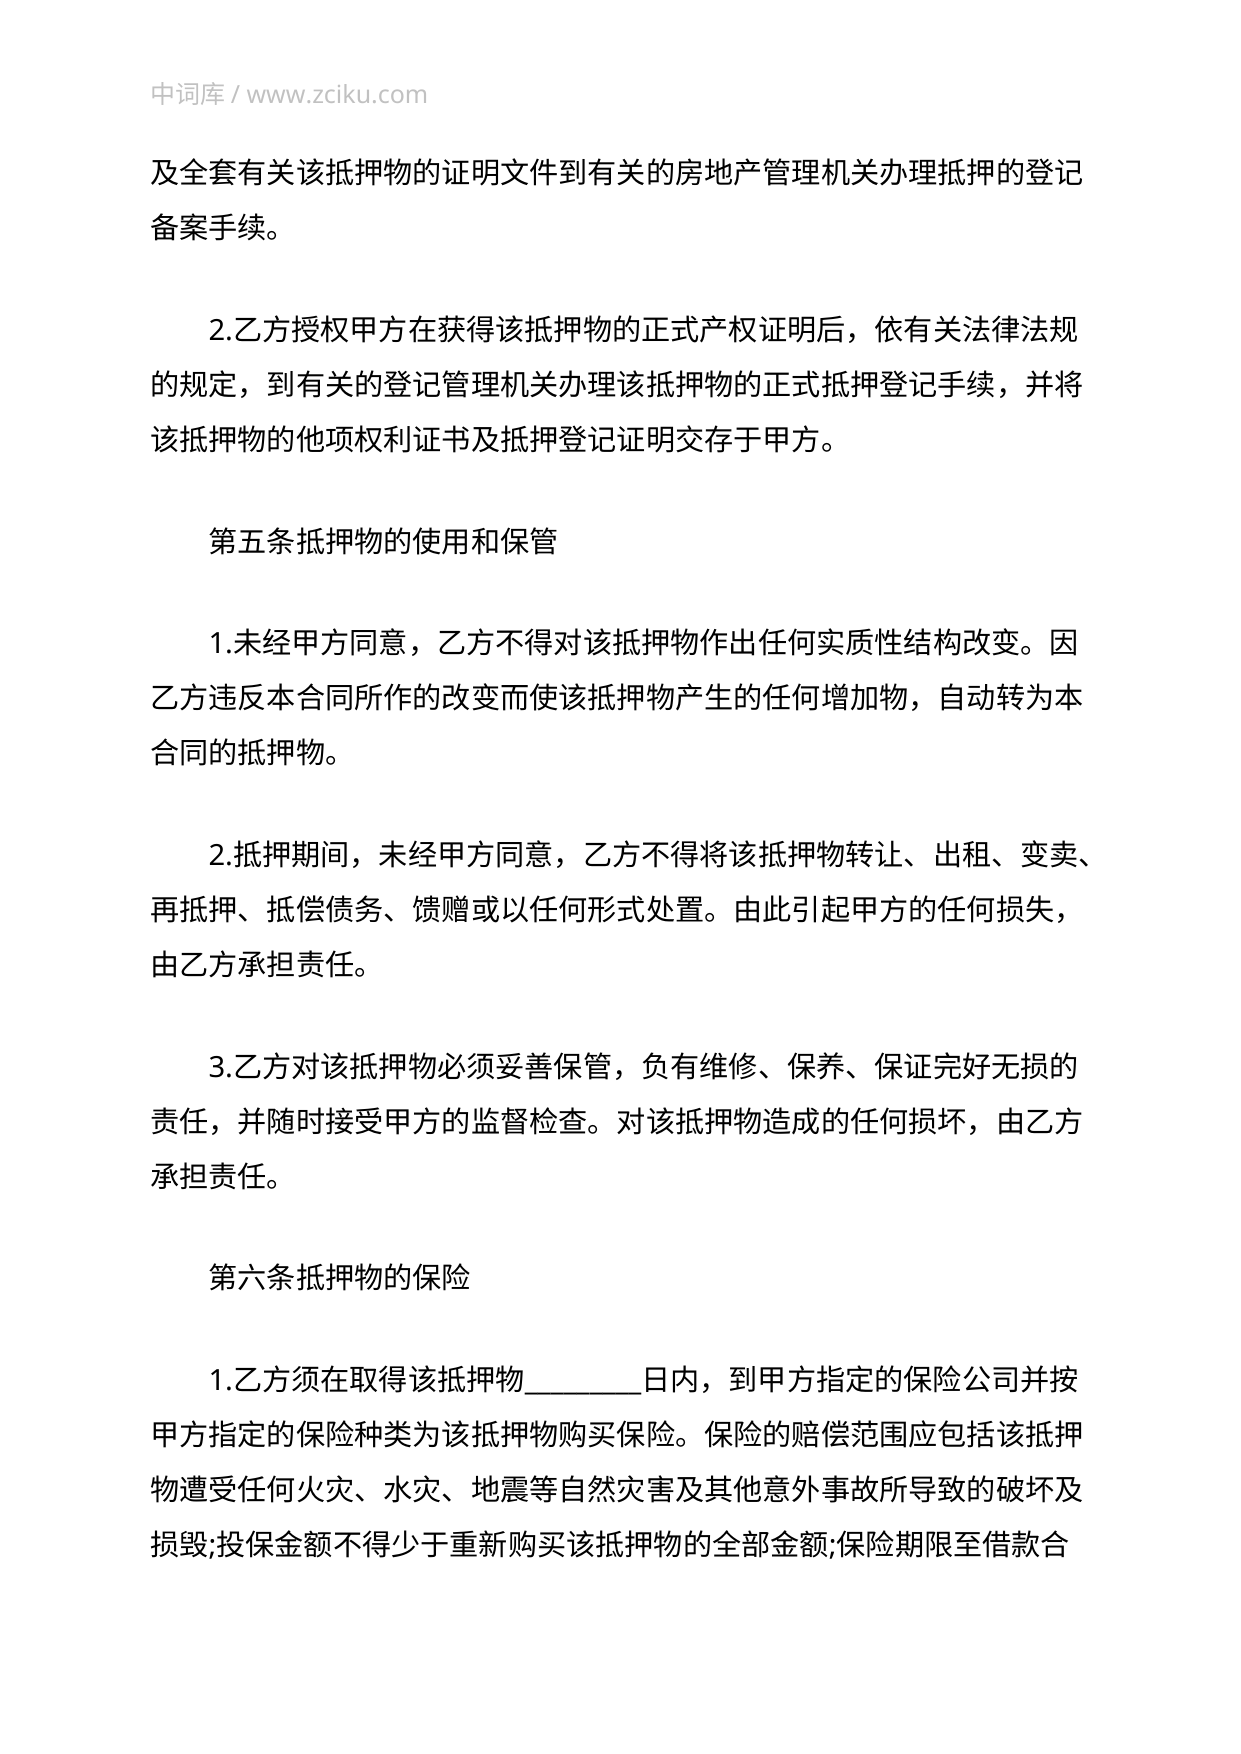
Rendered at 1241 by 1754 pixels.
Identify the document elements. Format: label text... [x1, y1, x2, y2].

text 1.未经甲方同意，乙方不得对该抵押物作出任何实质性结构改变。因乙方违反本合同所作的改变而使该抵押物产生的任何增加物，自动转为本合同的抵押物。 [150, 620, 1090, 772]
text 2.乙方授权甲方在获得该抵押物的正式产权证明后，依有关法律法规的规定，到有关的登记管理机关办理该抵押物的正式抵押登记手续，并将该抵押物的他项权利证书及抵押登记证明交存于甲方。 [150, 307, 1090, 459]
text 第五条抵押物的使用和保管 [150, 518, 1090, 561]
text 2.抵押期间，未经甲方同意，乙方不得将该抵押物转让、出租、变卖、再抵押、抵偿债务、馈赠或以任何形式处置。由此引起甲方的任何损失，由乙方承担责任。 [150, 832, 1090, 984]
text 第六条抵押物的保险 [150, 1255, 1090, 1297]
text 3.乙方对该抵押物必须妥善保管，负有维修、保养、保证完好无损的责任，并随时接受甲方的监督检查。对该抵押物造成的任何损坏，由乙方承担责任。 [150, 1043, 1090, 1196]
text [150, 1357, 1090, 1564]
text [150, 150, 1090, 247]
